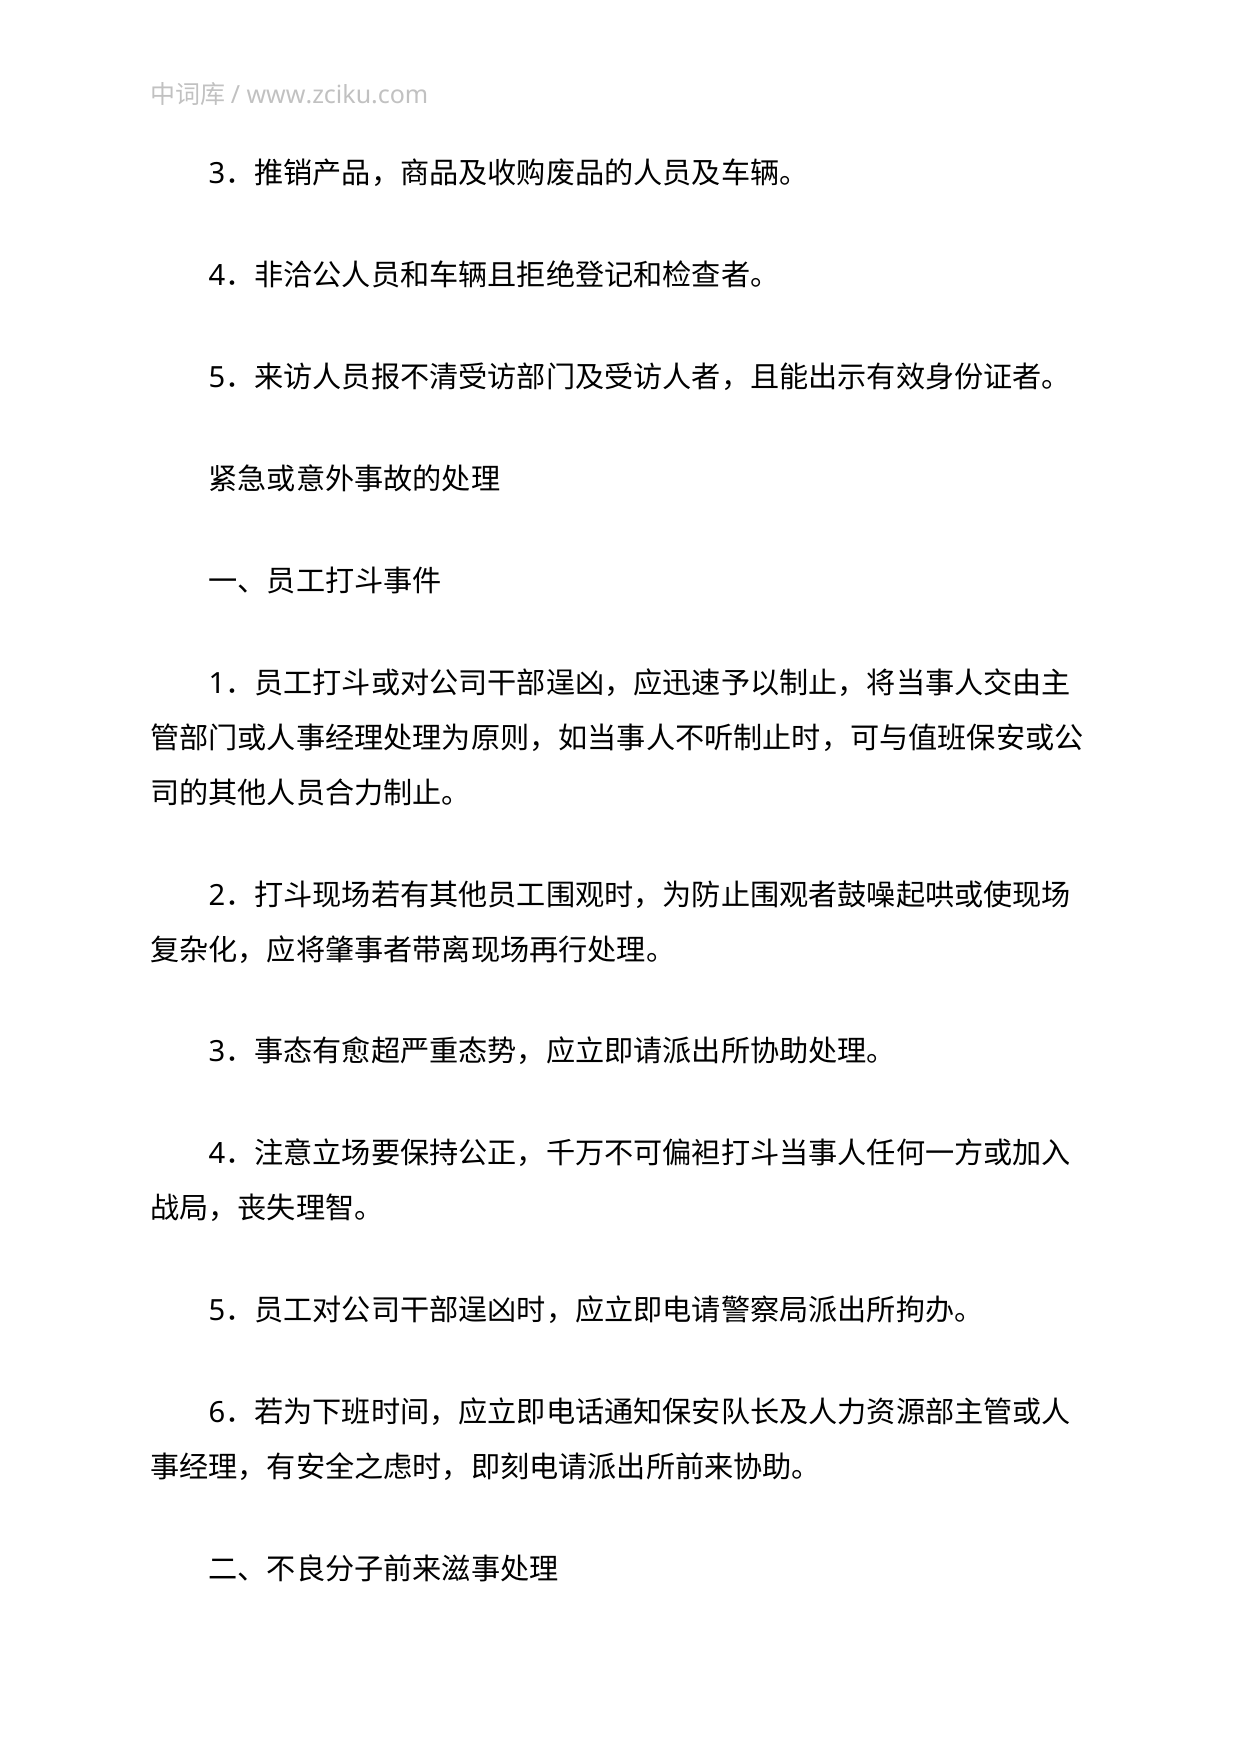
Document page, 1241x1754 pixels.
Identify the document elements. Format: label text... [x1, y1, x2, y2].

text 紧急或意外事故的处理 [150, 456, 1090, 498]
text 一、员工打斗事件 [150, 558, 1090, 600]
text 5．来访人员报不清受访部门及受访人者，且能出示有效身份证者。 [150, 354, 1090, 396]
text 3．推销产品，商品及收购废品的人员及车辆。 [150, 150, 1090, 192]
text 6．若为下班时间，应立即电话通知保安队长及人力资源部主管或人事经理，有安全之虑时，即刻电请派出所前来协助。 [150, 1389, 1090, 1486]
text 3．事态有愈超严重态势，应立即请派出所协助处理。 [150, 1028, 1090, 1070]
text 4．非洽公人员和车辆且拒绝登记和检查者。 [150, 252, 1090, 294]
text 1．员工打斗或对公司干部逞凶，应迅速予以制止，将当事人交由主管部门或人事经理处理为原则，如当事人不听制止时，可与值班保安或公司的其他人员合力制止。 [150, 659, 1090, 812]
text 2．打斗现场若有其他员工围观时，为防止围观者鼓噪起哄或使现场复杂化，应将肇事者带离现场再行处理。 [150, 871, 1090, 968]
text 二、不良分子前来滋事处理 [150, 1545, 1090, 1588]
text 4．注意立场要保持公正，千万不可偏袒打斗当事人任何一方或加入战局，丧失理智。 [150, 1130, 1090, 1227]
text 5．员工对公司干部逞凶时，应立即电请警察局派出所拘办。 [150, 1287, 1090, 1329]
